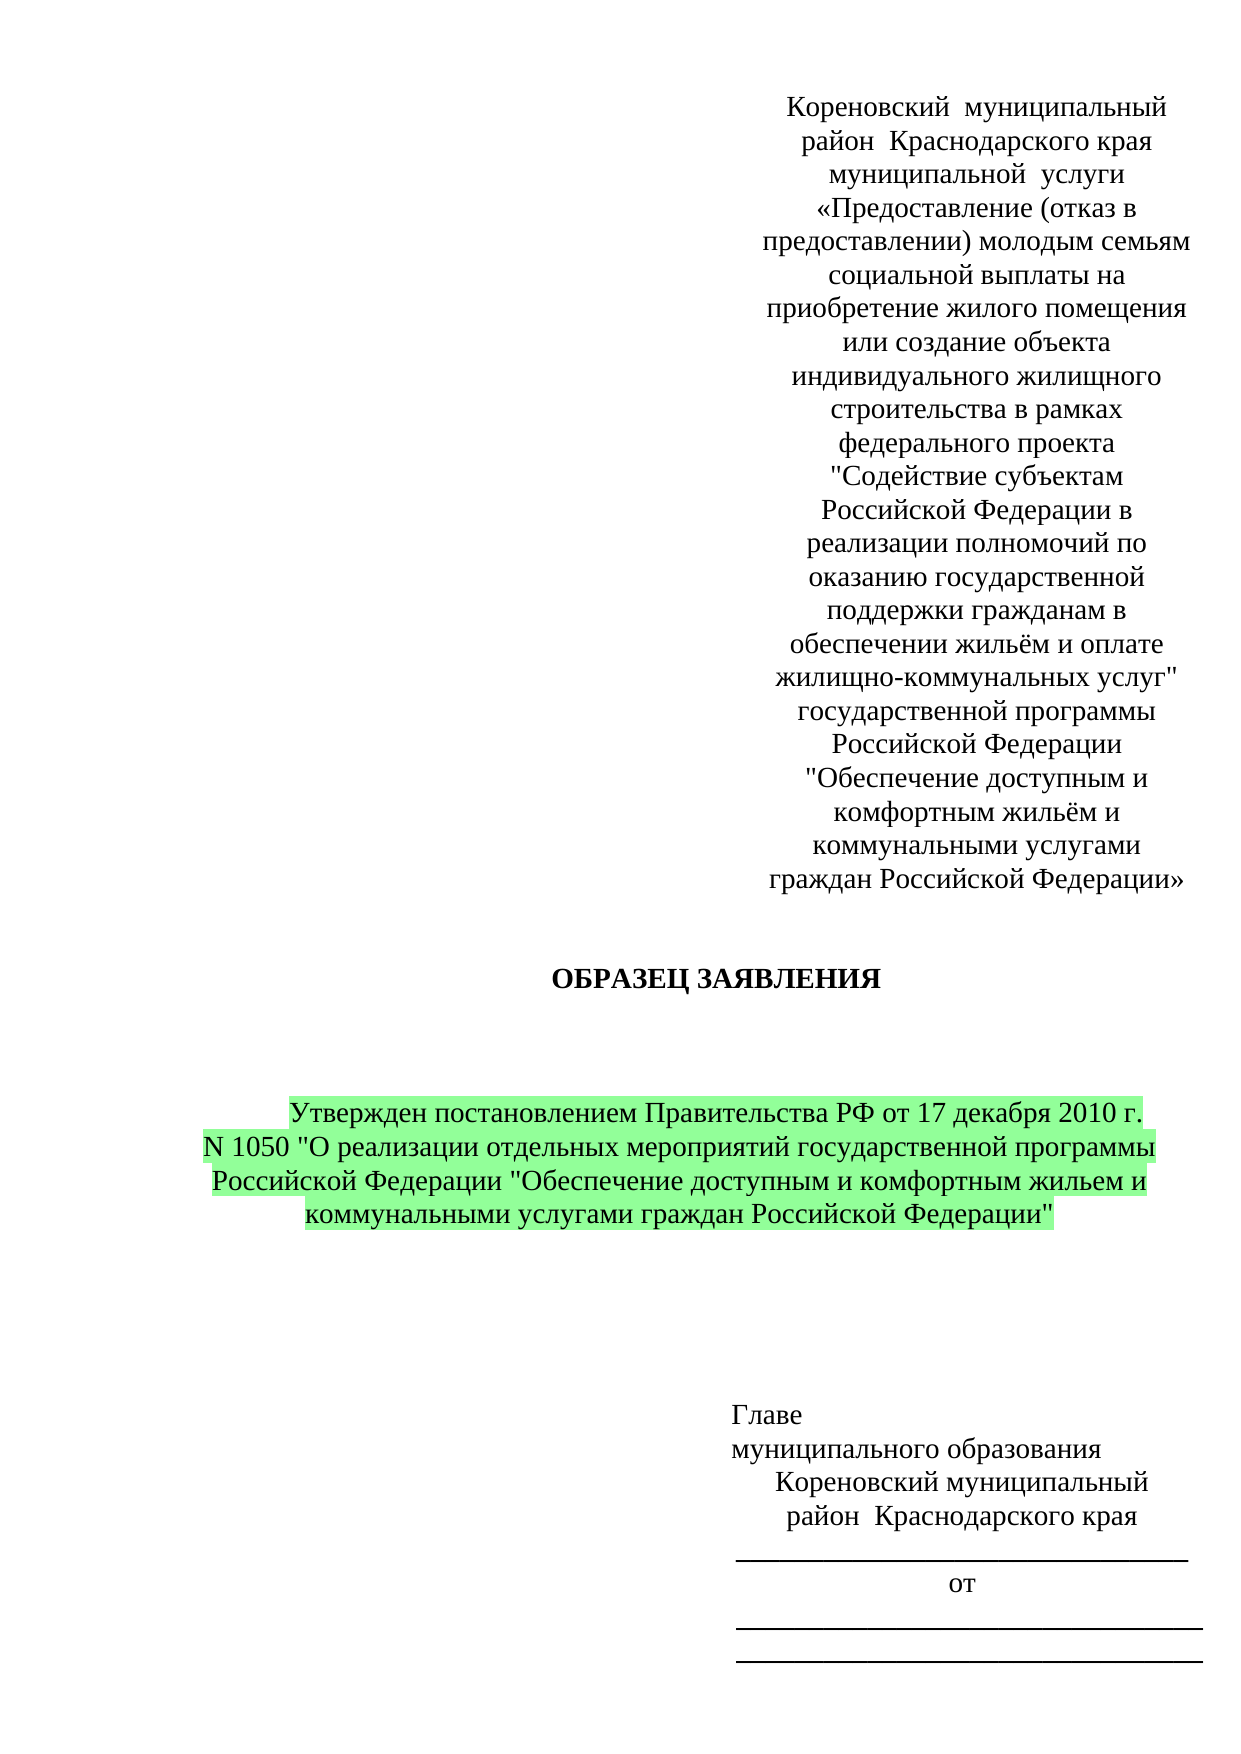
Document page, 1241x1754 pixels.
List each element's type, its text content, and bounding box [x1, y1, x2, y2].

table_cell от [720, 1565, 1204, 1599]
table_cell _______________________________ [720, 1532, 1204, 1565]
table_cell ________________________________ [720, 1632, 1204, 1666]
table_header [750, 77, 1204, 894]
text Утвержден постановлением Правительства РФ от 17 декабря 2010 г. N 1050 "О реализации отдельных мероприятий государственной программы Российской Федерации "Обеспечение доступным и комфортным жильем и коммунальными услугами граждан Российской Федерации" [177, 1096, 305, 1230]
text ОБРАЗЕЦ ЗАЯВЛЕНИЯ [177, 961, 1181, 995]
table_header Главе муниципального образования Кореновский муниципальный район Краснодарского края [720, 1398, 1204, 1532]
text Утвержден постановлением Правительства РФ от 17 декабря 2010 г. N 1050 "О реализации отдельных мероприятий государственной программы Российской Федерации "Обеспечение доступным и комфортным жильем и коммунальными услугами граждан Российской Федерации" [1054, 1096, 1181, 1230]
table_cell ________________________________ [720, 1599, 1204, 1632]
